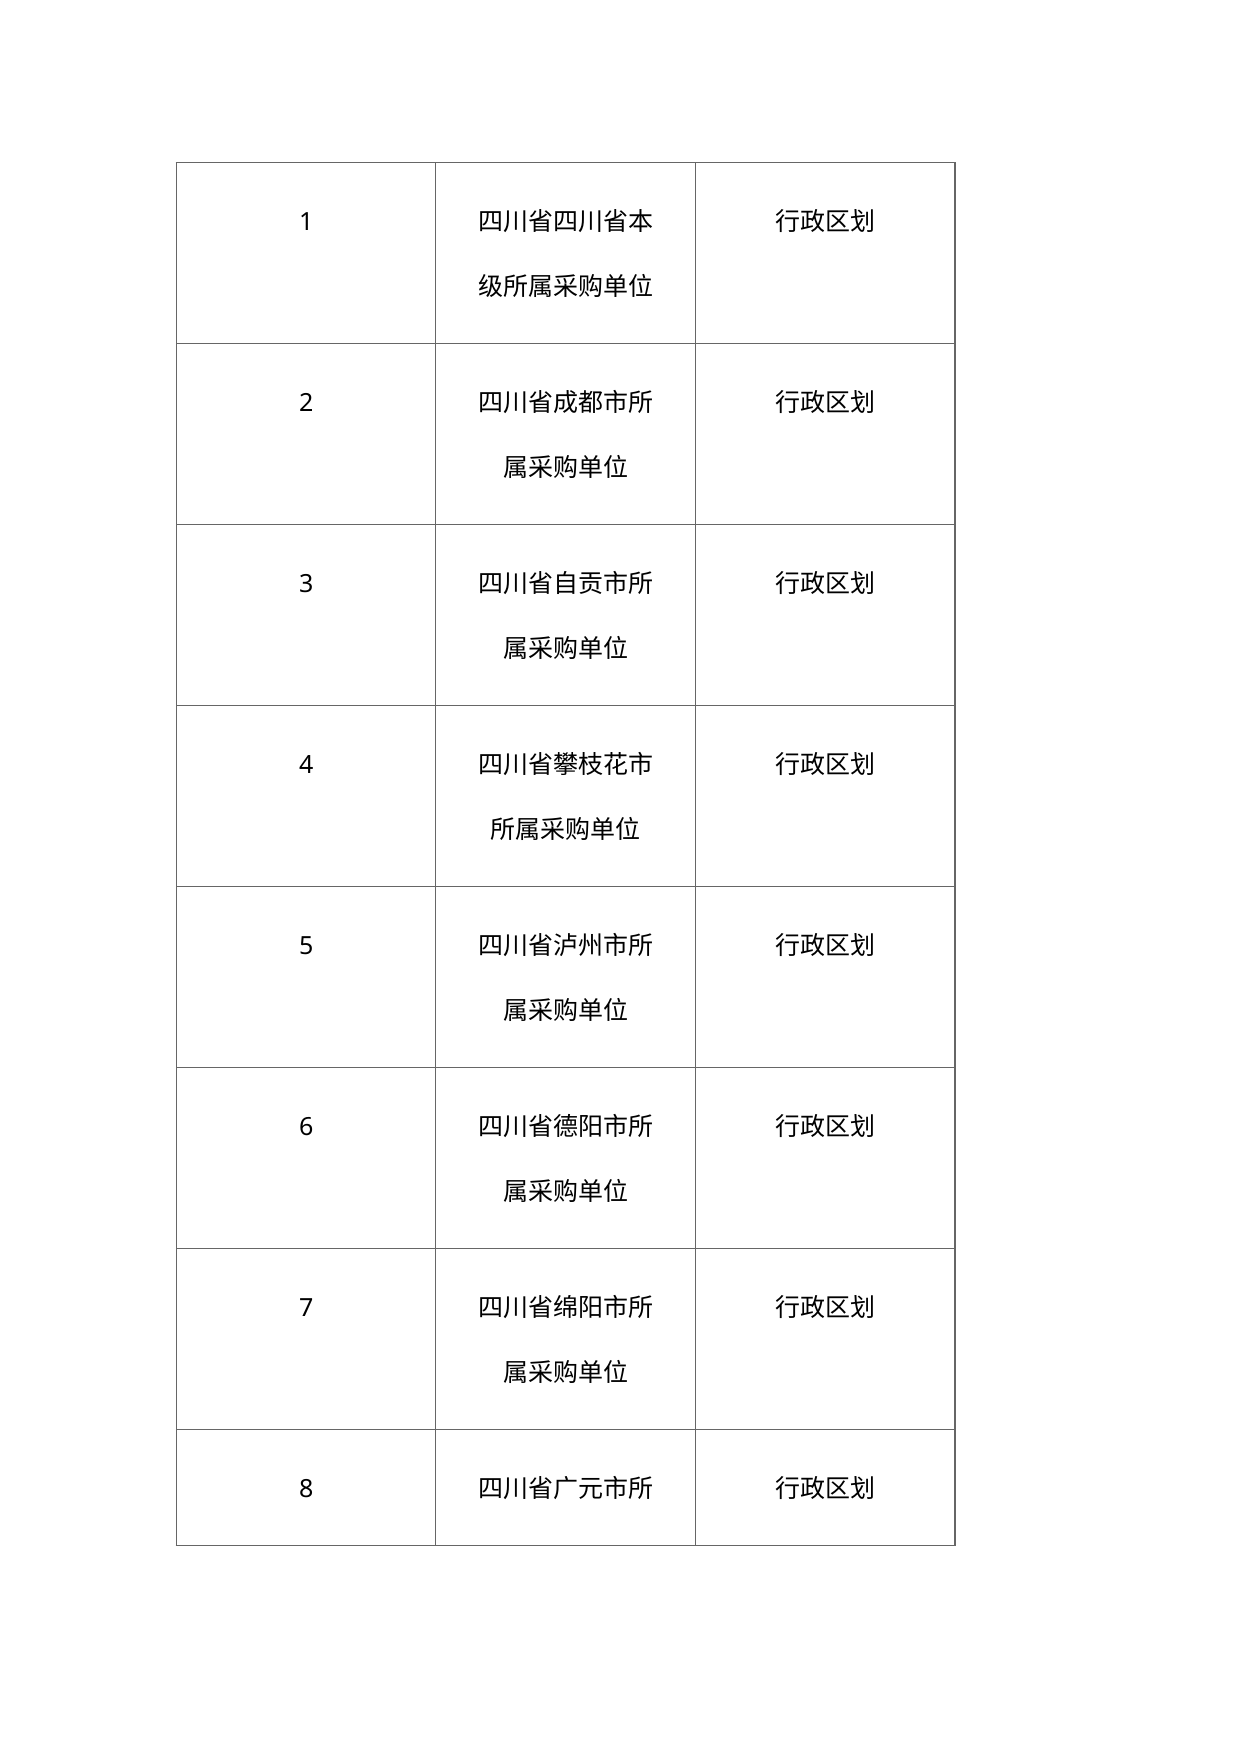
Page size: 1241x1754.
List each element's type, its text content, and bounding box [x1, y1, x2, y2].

table_cell 5 [177, 887, 435, 1067]
table_cell 8 [177, 1430, 435, 1545]
table_cell 四川省广元市所属采购单位 [436, 1430, 695, 1545]
table_cell 1 [177, 163, 435, 343]
table_cell 四川省四川省本级所属采购单位 [436, 163, 695, 343]
table_cell 4 [177, 706, 435, 886]
table_cell 行政区划 [696, 1068, 954, 1248]
table_cell 行政区划 [696, 706, 954, 886]
table_cell 2 [177, 344, 435, 524]
table_cell 四川省成都市所属采购单位 [436, 344, 695, 524]
table_cell 四川省德阳市所属采购单位 [436, 1068, 695, 1248]
table_cell 四川省攀枝花市所属采购单位 [436, 706, 695, 886]
table_cell 行政区划 [696, 1430, 954, 1545]
table_cell 四川省绵阳市所属采购单位 [436, 1249, 695, 1429]
table_cell 行政区划 [696, 1249, 954, 1429]
table_cell 四川省泸州市所属采购单位 [436, 887, 695, 1067]
table_cell 行政区划 [696, 344, 954, 524]
table_cell 行政区划 [696, 163, 954, 343]
table_cell 7 [177, 1249, 435, 1429]
table_cell 行政区划 [696, 525, 954, 705]
table_cell 四川省自贡市所属采购单位 [436, 525, 695, 705]
table_cell 3 [177, 525, 435, 705]
table_cell 行政区划 [696, 887, 954, 1067]
table_cell 6 [177, 1068, 435, 1248]
